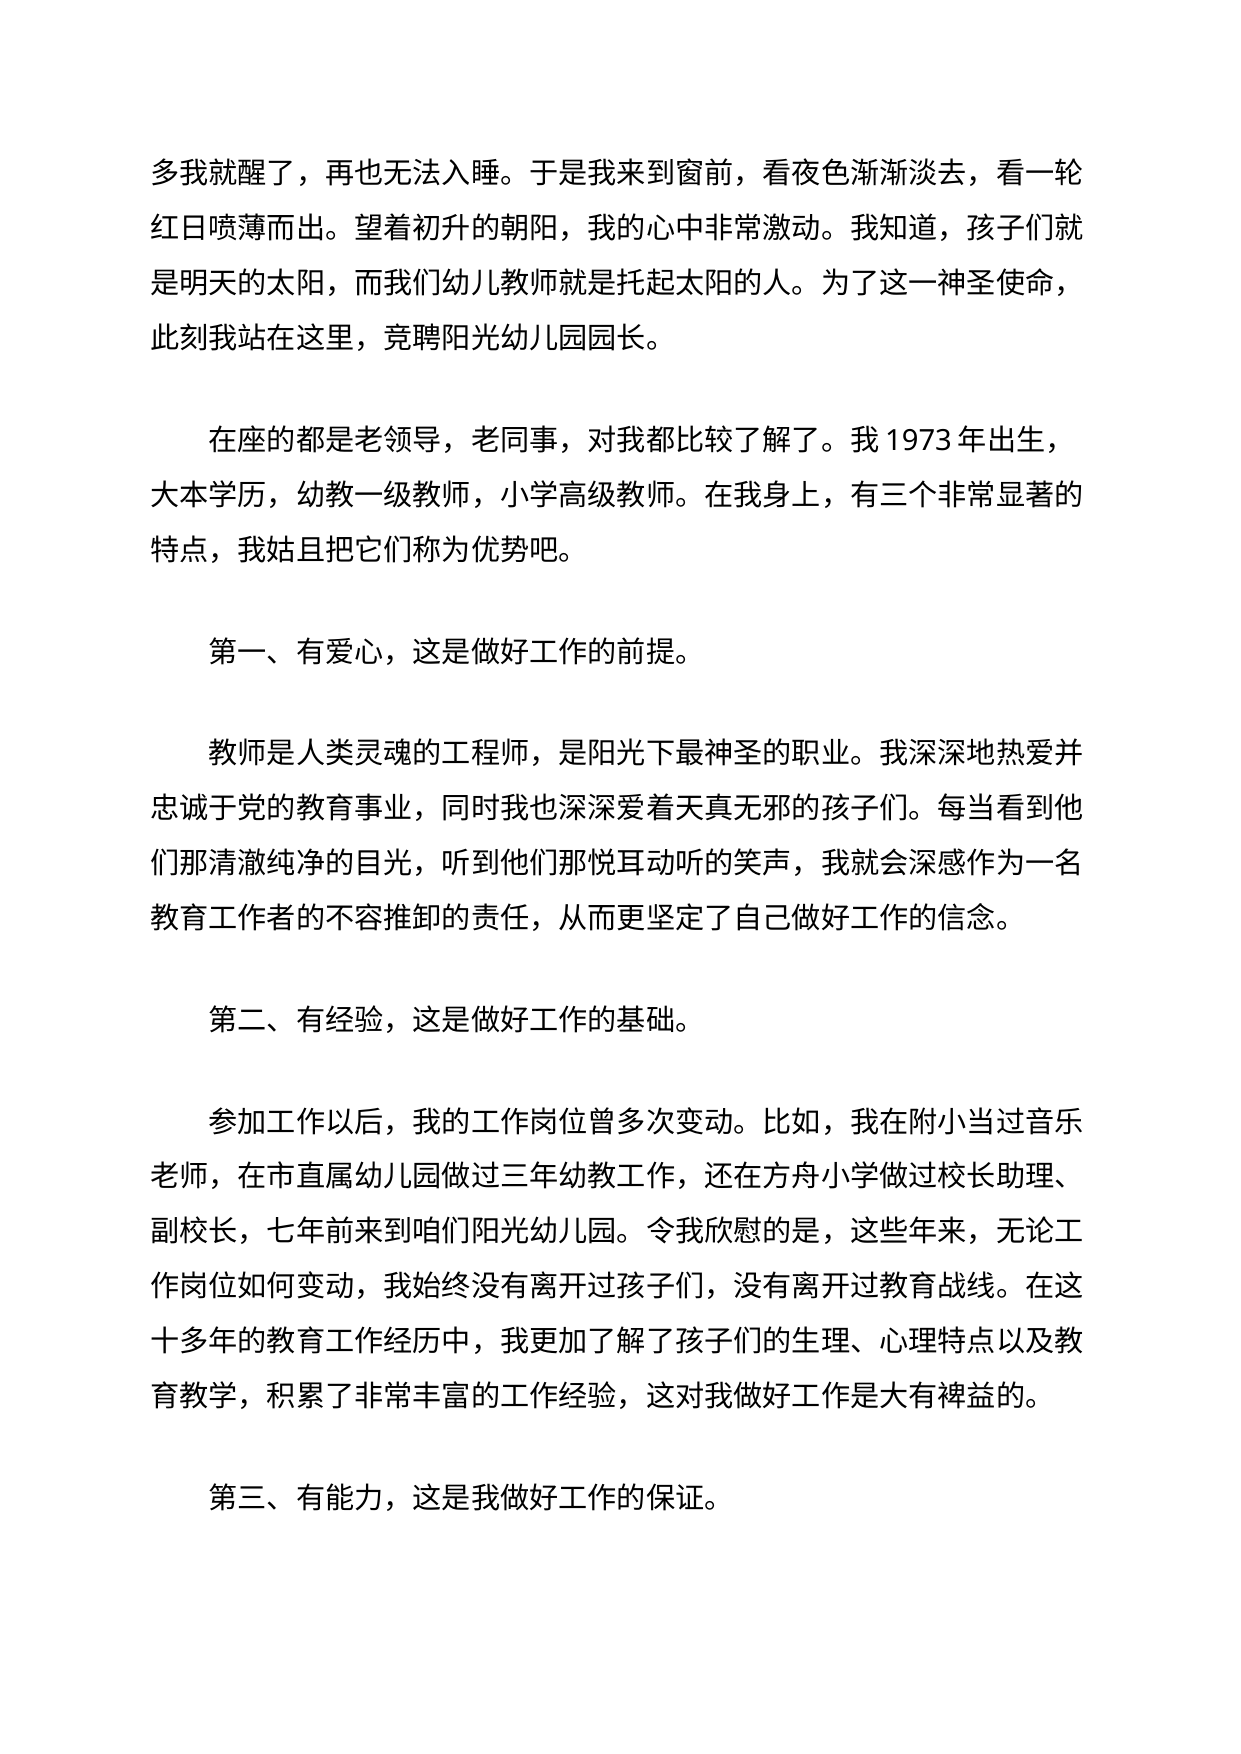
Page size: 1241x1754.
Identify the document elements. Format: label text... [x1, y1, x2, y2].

text 参加工作以后，我的工作岗位曾多次变动。比如，我在附小当过音乐老师，在市直属幼儿园做过三年幼教工作，还在方舟小学做过校长助理、副校长，七年前来到咱们阳光幼儿园。令我欣慰的是，这些年来，无论工作岗位如何变动，我始终没有离开过孩子们，没有离开过教育战线。在这十多年的教育工作经历中，我更加了解了孩子们的生理、心理特点以及教育教学，积累了非常丰富的工作经验，这对我做好工作是大有裨益的。 [150, 1098, 1090, 1415]
text 第二、有经验，这是做好工作的基础。 [150, 996, 1090, 1039]
text 第三、有能力，这是我做好工作的保证。 [150, 1474, 1090, 1517]
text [150, 150, 1090, 357]
text 在座的都是老领导，老同事，对我都比较了解了。我1973年出生，大本学历，幼教一级教师，小学高级教师。在我身上，有三个非常显著的特点，我姑且把它们称为优势吧。 [150, 416, 1090, 569]
text 教师是人类灵魂的工程师，是阳光下最神圣的职业。我深深地热爱并忠诚于党的教育事业，同时我也深深爱着天真无邪的孩子们。每当看到他们那清澈纯净的目光，听到他们那悦耳动听的笑声，我就会深感作为一名教育工作者的不容推卸的责任，从而更坚定了自己做好工作的信念。 [150, 730, 1090, 937]
text 第一、有爱心，这是做好工作的前提。 [150, 628, 1090, 670]
